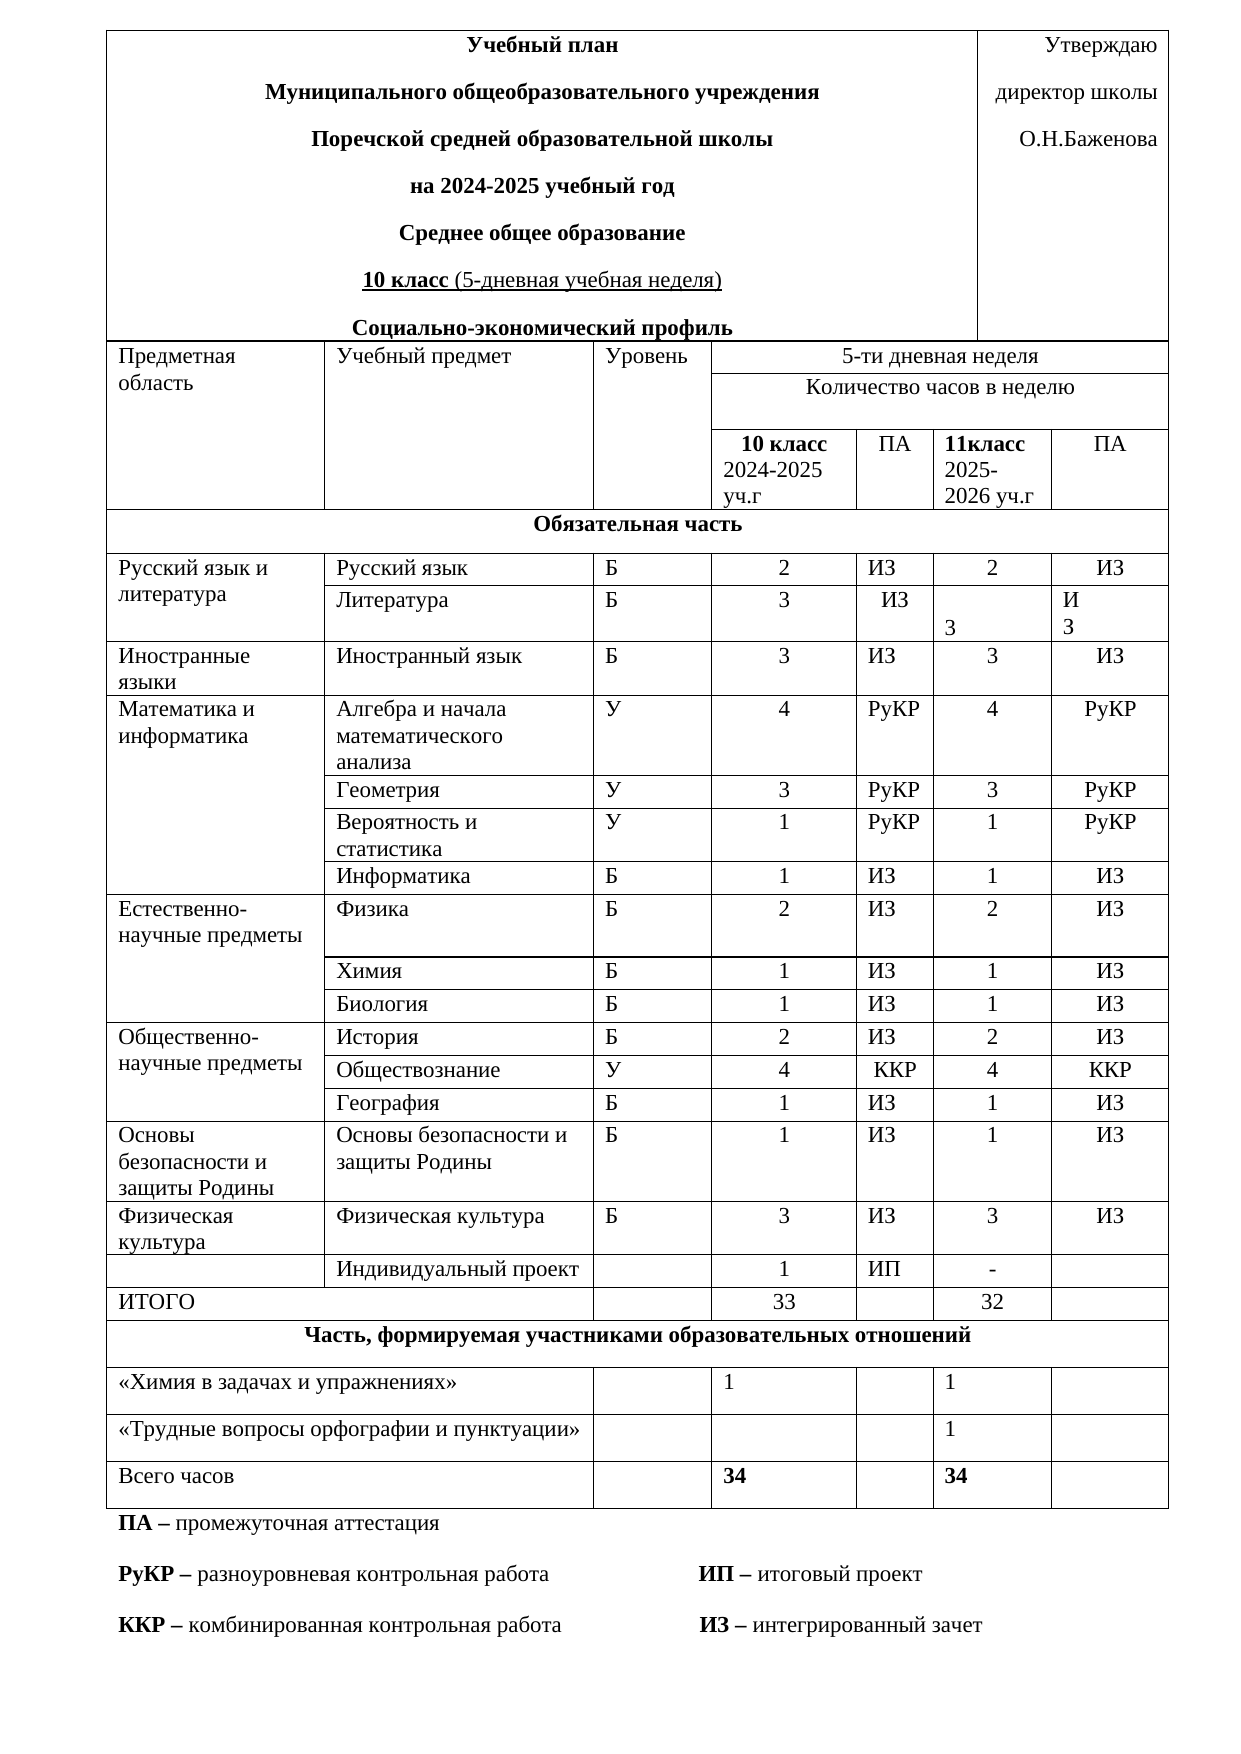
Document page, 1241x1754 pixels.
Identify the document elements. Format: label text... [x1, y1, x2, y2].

table_cell [857, 1368, 933, 1414]
table_cell РуКР [1052, 696, 1168, 774]
table_cell Б [594, 895, 711, 956]
table_cell ПА [857, 430, 933, 509]
table_cell Информатика [325, 862, 593, 894]
table_cell [857, 1288, 933, 1320]
table_cell 3 [712, 1202, 856, 1254]
table_cell ИЗ [1052, 554, 1168, 585]
table_cell Физическая культура [325, 1202, 593, 1254]
table_cell Всего часов [107, 1462, 593, 1507]
table_cell Б [594, 1089, 711, 1121]
table_cell ИЗ [1052, 990, 1168, 1022]
table_cell ИЗ [1052, 1202, 1168, 1254]
table_cell Основы безопасности и защиты Родины [107, 1122, 324, 1201]
table_cell 2 [712, 1023, 856, 1055]
table_cell ИЗ [857, 554, 933, 585]
table_cell ИЗ [1052, 895, 1168, 956]
table_cell ИЗ [857, 586, 933, 641]
table_cell 1 [934, 1089, 1051, 1121]
table_cell [857, 1415, 933, 1461]
table_cell ИЗ [1052, 1089, 1168, 1121]
table_cell - [934, 1255, 1051, 1287]
table_cell «Трудные вопросы орфографии и пунктуации» [107, 1415, 593, 1461]
table_cell 4 [712, 696, 856, 774]
table_cell ИЗ [857, 990, 933, 1022]
text РуКР – разноуровневая контрольная работа ИП – итоговый проект [118, 1559, 1181, 1586]
table_cell 11класс 2025-2026 уч.г [934, 430, 1051, 509]
table_cell Б [594, 642, 711, 694]
table_cell 3 [934, 586, 1051, 641]
table_cell ПА [1052, 430, 1168, 509]
table_header Учебный предмет [325, 342, 593, 509]
table_cell ККР [857, 1056, 933, 1088]
table_cell 32 [934, 1288, 1051, 1320]
table_header Уровень [594, 342, 711, 509]
table_cell Б [594, 1202, 711, 1254]
table_cell 4 [934, 696, 1051, 774]
table_cell 1 [712, 1089, 856, 1121]
table_cell 3 [934, 776, 1051, 807]
table_cell [594, 1368, 711, 1414]
table_cell 3 [712, 642, 856, 694]
table_header Утверждаю директор школы О.Н.Баженова [978, 31, 1168, 340]
table_cell [594, 1462, 711, 1507]
table_cell Индивидуальный проект [325, 1255, 593, 1287]
table_cell [712, 1415, 856, 1461]
table_cell Биология [325, 990, 593, 1022]
table_cell 2 [712, 895, 856, 956]
table_cell ИП [857, 1255, 933, 1287]
table_cell ИЗ [1052, 1122, 1168, 1201]
table_cell Алгебра и начала математического анализа [325, 696, 593, 774]
table_cell [594, 1415, 711, 1461]
table_cell Естественно-научные предметы [107, 895, 324, 1022]
table_cell ИЗ [857, 862, 933, 894]
table_cell 3 [934, 642, 1051, 694]
table_cell 3 [712, 586, 856, 641]
table_cell ККР [1052, 1056, 1168, 1088]
table_cell 2 [934, 554, 1051, 585]
table_cell У [594, 809, 711, 861]
text ПА – промежуточная аттестация [118, 1508, 1181, 1535]
table_cell 1 [712, 1255, 856, 1287]
table_cell Физика [325, 895, 593, 956]
table_cell География [325, 1089, 593, 1121]
table_cell Основы безопасности и защиты Родины [325, 1122, 593, 1201]
table_cell ИЗ [857, 1202, 933, 1254]
table_cell [1052, 1368, 1168, 1414]
table_cell 1 [934, 990, 1051, 1022]
table_cell Б [594, 862, 711, 894]
table_header Учебный план Муниципального общеобразовательного учреждения Поречской средней образовательной школы на 2024-2025 учебный год Среднее общее образование 10 класс (5-дневная учебная неделя) Социально-экономический профиль [107, 31, 977, 340]
table_cell 1 [934, 809, 1051, 861]
table_cell ИЗ [1052, 862, 1168, 894]
table_cell 1 [712, 1368, 856, 1414]
table_cell 4 [712, 1056, 856, 1088]
table_cell 1 [934, 862, 1051, 894]
table_cell 4 [934, 1056, 1051, 1088]
table_cell У [594, 776, 711, 807]
table_cell [594, 1288, 711, 1320]
table_cell ИЗ [857, 958, 933, 989]
table_cell 2 [712, 554, 856, 585]
table_cell Иностранные языки [107, 642, 324, 694]
table_cell РуКР [857, 776, 933, 807]
table_cell ИЗ [1052, 958, 1168, 989]
table_header 5-ти дневная неделя [712, 342, 1168, 372]
table_cell 3 [712, 776, 856, 807]
table_cell ИЗ [857, 642, 933, 694]
table_cell [1052, 1255, 1168, 1287]
table_cell 34 [934, 1462, 1051, 1507]
table_cell 1 [934, 1415, 1051, 1461]
table_cell Б [594, 958, 711, 989]
table_cell 1 [712, 1122, 856, 1201]
table_cell Вероятность и статистика [325, 809, 593, 861]
table_cell [857, 1462, 933, 1507]
table_cell 2 [934, 1023, 1051, 1055]
table_cell Часть, формируемая участниками образовательных отношений [107, 1321, 1168, 1367]
table_cell ИЗ [857, 1122, 933, 1201]
table_cell 3 [934, 1202, 1051, 1254]
table_cell РуКР [857, 809, 933, 861]
table_cell ИЗ [1052, 586, 1168, 641]
table_cell ИЗ [857, 895, 933, 956]
table_cell Русский язык [325, 554, 593, 585]
table_cell 33 [712, 1288, 856, 1320]
table_cell РуКР [1052, 809, 1168, 861]
table_cell 34 [712, 1462, 856, 1507]
table_cell [1052, 1288, 1168, 1320]
table_cell Обязательная часть [107, 510, 1168, 552]
table_cell Математика и информатика [107, 696, 324, 894]
table_cell История [325, 1023, 593, 1055]
table_cell Б [594, 586, 711, 641]
table_cell 1 [712, 862, 856, 894]
table_cell РуКР [857, 696, 933, 774]
table_cell ИЗ [1052, 642, 1168, 694]
table_cell 1 [712, 809, 856, 861]
table_cell ИЗ [857, 1089, 933, 1121]
table_cell [1052, 1462, 1168, 1507]
table_cell Б [594, 1023, 711, 1055]
table_cell Б [594, 990, 711, 1022]
table_cell Общественно-научные предметы [107, 1023, 324, 1121]
table_cell 1 [712, 958, 856, 989]
table_cell 1 [934, 958, 1051, 989]
table_cell Количество часов в неделю [712, 374, 1168, 429]
table_cell [594, 1255, 711, 1287]
table_cell ИЗ [857, 1023, 933, 1055]
table_cell 1 [934, 1368, 1051, 1414]
table_cell ИТОГО [107, 1288, 593, 1320]
table_cell 10 класс 2024-2025 уч.г [712, 430, 856, 509]
table_cell Русский язык и литература [107, 554, 324, 641]
table_cell 2 [934, 895, 1051, 956]
table_cell Б [594, 554, 711, 585]
table_cell Физическая культура [107, 1202, 324, 1254]
table_cell У [594, 1056, 711, 1088]
table_cell Химия [325, 958, 593, 989]
table_header Предметная область [107, 342, 324, 509]
table_cell 1 [712, 990, 856, 1022]
table_cell Иностранный язык [325, 642, 593, 694]
table_cell 1 [934, 1122, 1051, 1201]
table_cell Б [594, 1122, 711, 1201]
table_cell [107, 1255, 324, 1287]
table_cell РуКР [1052, 776, 1168, 807]
table_cell ИЗ [1052, 1023, 1168, 1055]
table_cell [1052, 1415, 1168, 1461]
table_cell Литература [325, 586, 593, 641]
table_cell Геометрия [325, 776, 593, 807]
table_cell У [594, 696, 711, 774]
table_cell «Химия в задачах и упражнениях» [107, 1368, 593, 1414]
text ККР – комбинированная контрольная работа ИЗ – интегрированный зачет [118, 1611, 1181, 1637]
table_cell Обществознание [325, 1056, 593, 1088]
